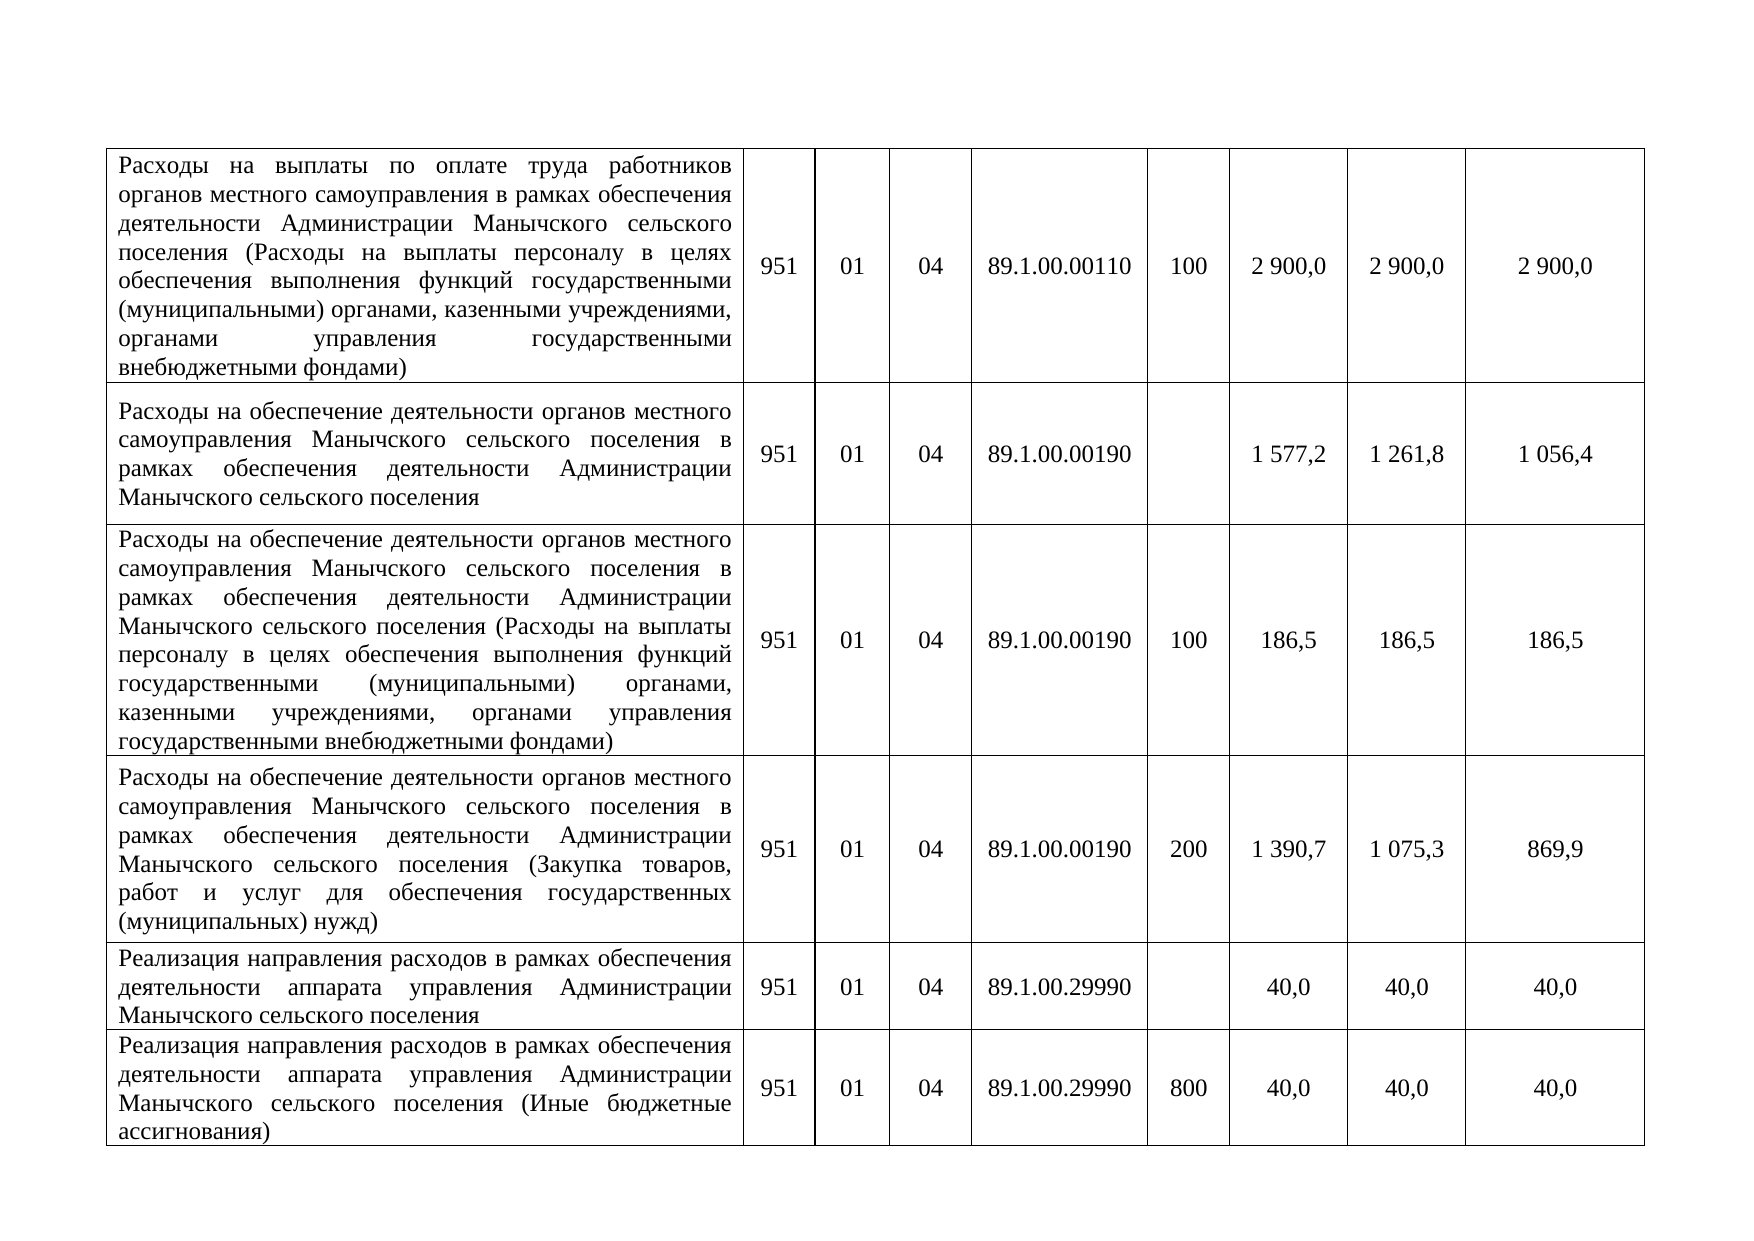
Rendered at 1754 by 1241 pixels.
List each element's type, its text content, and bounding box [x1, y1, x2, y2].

table_cell 951 [744, 383, 814, 523]
table_cell 2 900,0 [1466, 149, 1644, 382]
table_cell [1148, 383, 1229, 523]
table_cell 2 900,0 [1348, 149, 1465, 382]
table_cell 04 [890, 383, 971, 523]
table_cell 04 [890, 525, 971, 754]
table_cell 04 [890, 1030, 971, 1145]
table_cell 951 [744, 756, 814, 942]
table_cell Реализация направления расходов в рамках обеспечения деятельности аппарата управления Администрации Манычского сельского поселения (Иные бюджетные ассигнования) [107, 1030, 743, 1145]
table_cell 1 577,2 [1230, 383, 1347, 523]
table_cell 04 [890, 756, 971, 942]
table_cell 89.1.00.00110 [972, 149, 1147, 382]
table_cell 1 056,4 [1466, 383, 1644, 523]
table_cell Расходы на обеспечение деятельности органов местного самоуправления Манычского сельского поселения в рамках обеспечения деятельности Администрации Манычского сельского поселения (Закупка товаров, работ и услуг для обеспечения государственных (муниципальных) нужд) [107, 756, 743, 942]
table_cell 89.1.00.00190 [972, 756, 1147, 942]
table_cell 186,5 [1466, 525, 1644, 754]
table_cell 89.1.00.29990 [972, 1030, 1147, 1145]
table_cell Расходы на обеспечение деятельности органов местного самоуправления Манычского сельского поселения в рамках обеспечения деятельности Администрации Манычского сельского поселения (Расходы на выплаты персоналу в целях обеспечения выполнения функций государственными (муниципальными) органами, казенными учреждениями, органами управления государственными внебюджетными фондами) [107, 525, 743, 754]
table_cell 100 [1148, 525, 1229, 754]
table_cell Расходы на обеспечение деятельности органов местного самоуправления Манычского сельского поселения в рамках обеспечения деятельности Администрации Манычского сельского поселения [107, 383, 743, 523]
table_cell 2 900,0 [1230, 149, 1347, 382]
table_cell 01 [816, 943, 889, 1029]
table_cell 186,5 [1348, 525, 1465, 754]
table_cell 40,0 [1230, 1030, 1347, 1145]
table_cell 40,0 [1466, 943, 1644, 1029]
table_cell 951 [744, 943, 814, 1029]
table_cell 951 [744, 149, 814, 382]
table_cell 01 [816, 149, 889, 382]
table_cell 200 [1148, 756, 1229, 942]
table_cell 01 [816, 756, 889, 942]
table_cell 1 390,7 [1230, 756, 1347, 942]
table_cell 40,0 [1348, 1030, 1465, 1145]
table_cell Реализация направления расходов в рамках обеспечения деятельности аппарата управления Администрации Манычского сельского поселения [107, 943, 743, 1029]
table_cell 89.1.00.00190 [972, 383, 1147, 523]
table_cell 951 [744, 525, 814, 754]
table_cell 1 261,8 [1348, 383, 1465, 523]
table_cell 01 [816, 383, 889, 523]
table_cell Расходы на выплаты по оплате труда работников органов местного самоуправления в рамках обеспечения деятельности Администрации Манычского сельского поселения (Расходы на выплаты персоналу в целях обеспечения выполнения функций государственными (муниципальными) органами, казенными учреждениями, органами управления государственными внебюджетными фондами) [107, 149, 743, 382]
table_cell 40,0 [1348, 943, 1465, 1029]
table_cell 1 075,3 [1348, 756, 1465, 942]
table_cell 04 [890, 149, 971, 382]
table_cell 186,5 [1230, 525, 1347, 754]
table_cell 04 [890, 943, 971, 1029]
table_cell 01 [816, 525, 889, 754]
table_cell 01 [816, 1030, 889, 1145]
table_cell 89.1.00.00190 [972, 525, 1147, 754]
table_cell 951 [744, 1030, 814, 1145]
table_cell 89.1.00.29990 [972, 943, 1147, 1029]
table_cell 40,0 [1230, 943, 1347, 1029]
table_cell 40,0 [1466, 1030, 1644, 1145]
table_cell [1148, 943, 1229, 1029]
table_cell 800 [1148, 1030, 1229, 1145]
table_cell 100 [1148, 149, 1229, 382]
table_cell 869,9 [1466, 756, 1644, 942]
